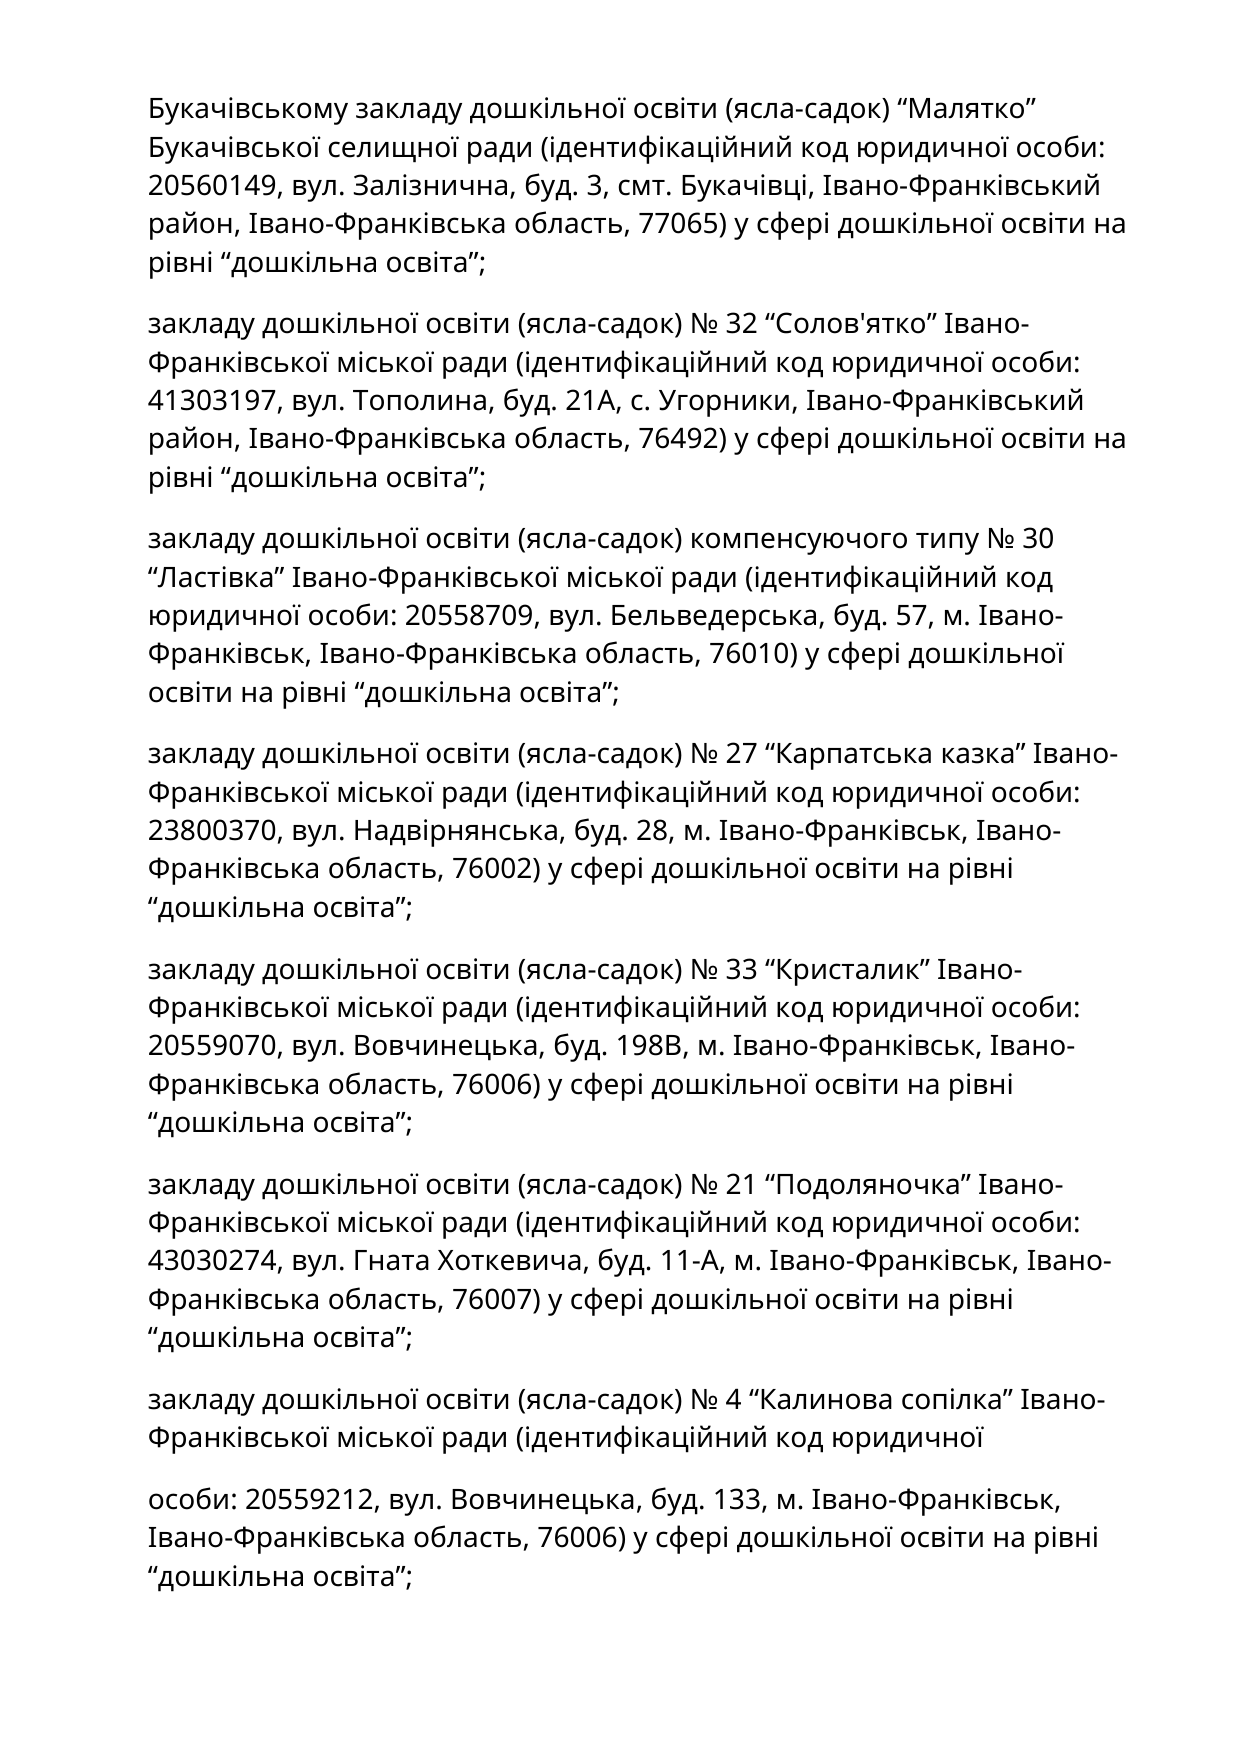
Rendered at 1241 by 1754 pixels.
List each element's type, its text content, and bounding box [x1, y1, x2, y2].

text закладу дошкільної освіти (ясла-садок) № 4 “Калинова сопілка” Івано-Франківської міської ради (ідентифікаційний код юридичної [148, 1379, 1152, 1456]
text закладу дошкільної освіти (ясла-садок) № 32 “Солов'ятко” Івано-Франківської міської ради (ідентифікаційний код юридичної особи: 41303197, вул. Тополина, буд. 21А, с. Угорники, Івано-Франківський район, Івано-Франківська область, 76492) у сфері дошкільної освіти на рівні “дошкільна освіта”; [148, 304, 1152, 495]
text закладу дошкільної освіти (ясла-садок) № 27 “Карпатська казка” Івано-Франківської міської ради (ідентифікаційний код юридичної особи: 23800370, вул. Надвірнянська, буд. 28, м. Івано-Франківськ, Івано-Франківська область, 76002) у сфері дошкільної освіти на рівні “дошкільна освіта”; [148, 734, 1152, 926]
text закладу дошкільної освіти (ясла-садок) компенсуючого типу № 30 “Ластівка” Івано-Франківської міської ради (ідентифікаційний код юридичної особи: 20558709, вул. Бельведерська, буд. 57, м. Івано-Франківськ, Івано-Франківська область, 76010) у сфері дошкільної освіти на рівні “дошкільна освіта”; [148, 519, 1152, 710]
text закладу дошкільної освіти (ясла-садок) № 33 “Кристалик” Івано-Франківської міської ради (ідентифікаційний код юридичної особи: 20559070, вул. Вовчинецька, буд. 198В, м. Івано-Франківськ, Івано-Франківська область, 76006) у сфері дошкільної освіти на рівні “дошкільна освіта”; [148, 949, 1152, 1141]
text Букачівському закладу дошкільної освіти (ясла-садок) “Малятко” Букачівської селищної ради (ідентифікаційний код юридичної особи: 20560149, вул. Залізнична, буд. 3, смт. Букачівці, Івано-Франківський район, Івано-Франківська область, 77065) у сфері дошкільної освіти на рівні “дошкільна освіта”; [148, 88, 1152, 280]
text особи: 20559212, вул. Вовчинецька, буд. 133, м. Івано-Франківськ, Івано-Франківська область, 76006) у сфері дошкільної освіти на рівні “дошкільна освіта”; [148, 1479, 1152, 1594]
text закладу дошкільної освіти (ясла-садок) № 21 “Подоляночка” Івано-Франківської міської ради (ідентифікаційний код юридичної особи: 43030274, вул. Гната Хоткевича, буд. 11-А, м. Івано-Франківськ, Івано-Франківська область, 76007) у сфері дошкільної освіти на рівні “дошкільна освіта”; [148, 1164, 1152, 1356]
